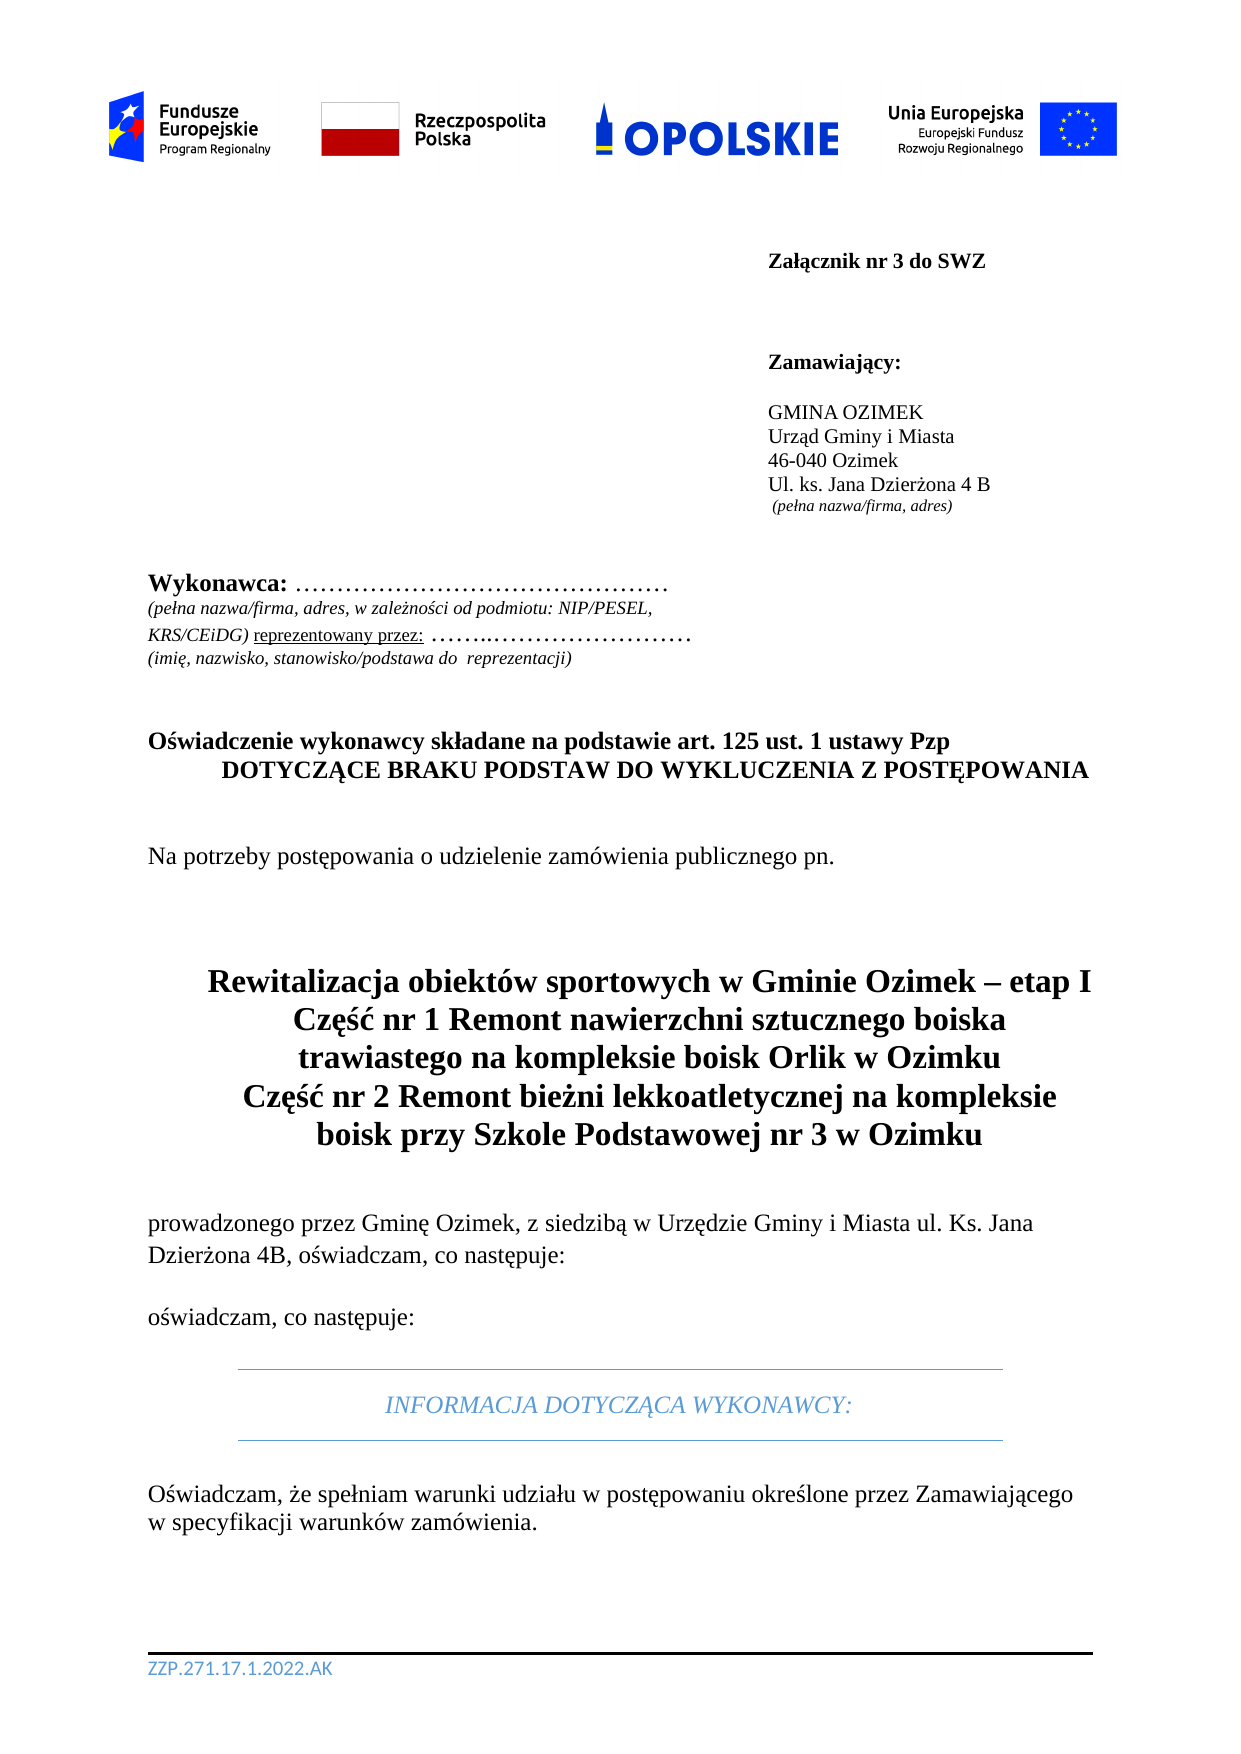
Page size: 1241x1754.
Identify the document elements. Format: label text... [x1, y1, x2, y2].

text (pełna nazwa/firma, adres, w zależności od podmiotu: NIP/PESEL, KRS/CEiDG) reprezentowany przez: ……..…………………… [148, 597, 709, 647]
text DOTYCZĄCE BRAKU PODSTAW DO WYKLUCZENIA Z POSTĘPOWANIA [148, 755, 1093, 841]
text Część nr 2 Remont bieżni lekkoatletycznej na kompleksie boisk przy Szkole Podstawowej nr 3 w Ozimku [207, 1076, 1093, 1152]
text INFORMACJA DOTYCZĄCA WYKONAWCY: [238, 1370, 1003, 1440]
text Urząd Gminy i Miasta [768, 424, 1093, 448]
text Załącznik nr 3 do SWZ [694, 248, 1093, 274]
text prowadzonego przez Gminę Ozimek, z siedzibą w Urzędzie Gminy i Miasta ul. Ks. Jana Dzierżona 4B, oświadczam, co następuje: [148, 1208, 1093, 1269]
text 46-040 Ozimek [768, 448, 1093, 472]
text Na potrzeby postępowania o udzielenie zamówienia publicznego pn. [148, 841, 1093, 870]
picture [92, 73, 1130, 177]
text Rewitalizacja obiektów sportowych w Gminie Ozimek – etap I Część nr 1 Remont nawierzchni sztucznego boiska trawiastego na kompleksie boisk Orlik w Ozimku [207, 961, 1093, 1076]
text GMINA OZIMEK [768, 400, 1093, 424]
text Zamawiający: [694, 349, 1093, 374]
text Oświadczam, że spełniam warunki udziału w postępowaniu określone przez Zamawiającego w specyfikacji warunków zamówienia. [148, 1479, 1093, 1536]
text Oświadczenie wykonawcy składane na podstawie art. 125 ust. 1 ustawy Pzp [148, 726, 1093, 755]
text Wykonawca: ……………………………………… [148, 568, 709, 597]
text (pełna nazwa/firma, adres) [768, 496, 1093, 515]
text Ul. ks. Jana Dzierżona 4 B [768, 472, 1093, 496]
text oświadczam, co następuje: [148, 1302, 1093, 1331]
text (imię, nazwisko, stanowisko/podstawa do reprezentacji) [148, 647, 709, 668]
